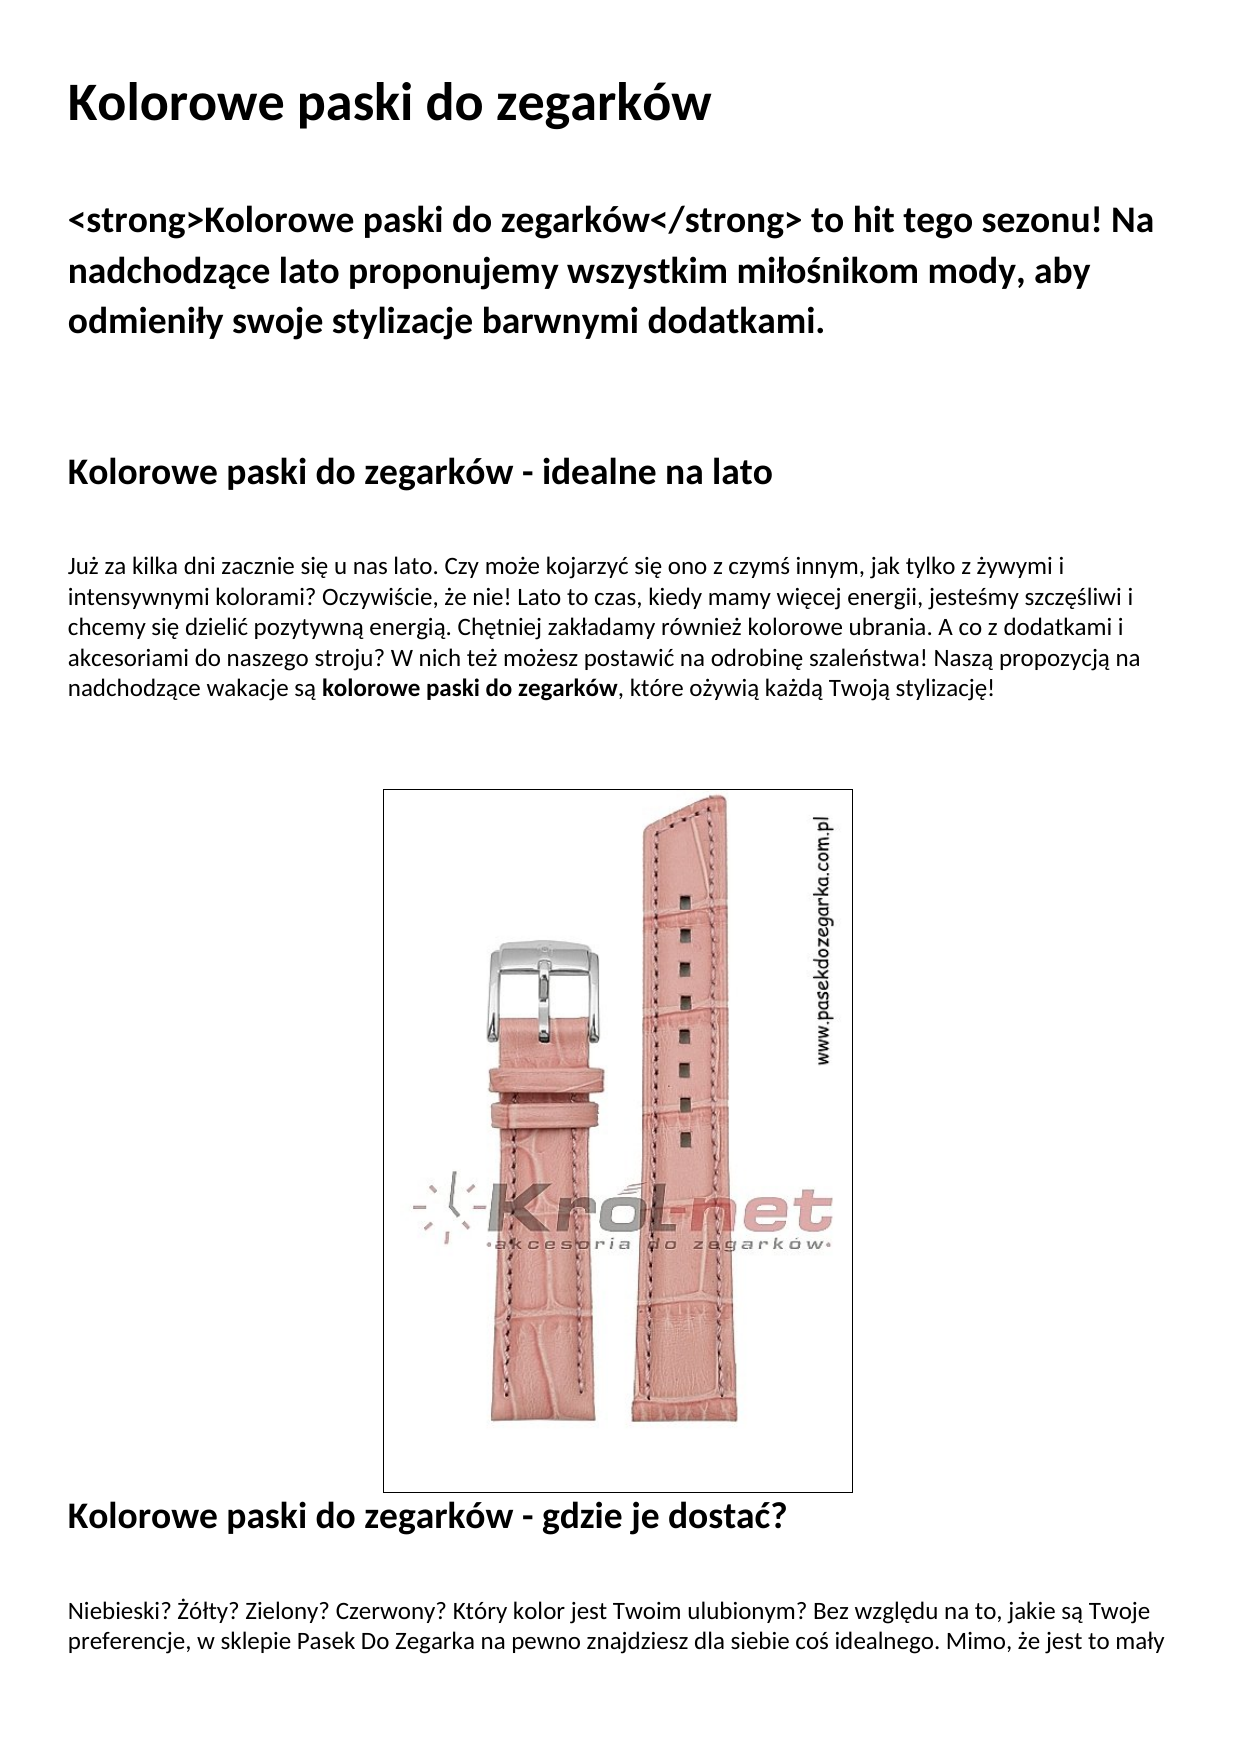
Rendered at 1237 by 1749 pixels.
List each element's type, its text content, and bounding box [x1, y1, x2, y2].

text Kolorowe paski do zegarków - gdzie je dostać? [68, 1492, 1169, 1538]
picture [384, 790, 852, 1492]
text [68, 1595, 1169, 1656]
text <strong>Kolorowe paski do zegarków</strong> to hit tego sezonu! Na nadchodzące lato proponujemy wszystkim miłośnikom mody, aby odmieniły swoje stylizacje barwnymi dodatkami. [68, 196, 1169, 343]
text Kolorowe paski do zegarków [68, 68, 1169, 134]
text Już za kilka dni zacznie się u nas lato. Czy może kojarzyć się ono z czymś innym, jak tylko z żywymi i intensywnymi kolorami? Oczywiście, że nie! Lato to czas, kiedy mamy więcej energii, jesteśmy szczęśliwi i chcemy się dzielić pozytywną energią. Chętniej zakładamy również kolorowe ubrania. A co z dodatkami i akcesoriami do naszego stroju? W nich też możesz postawić na odrobinę szaleństwa! Naszą propozycją na nadchodzące wakacje są kolorowe paski do zegarków, które ożywią każdą Twoją stylizację! [68, 550, 1169, 703]
text Kolorowe paski do zegarków - idealne na lato [68, 448, 1169, 493]
